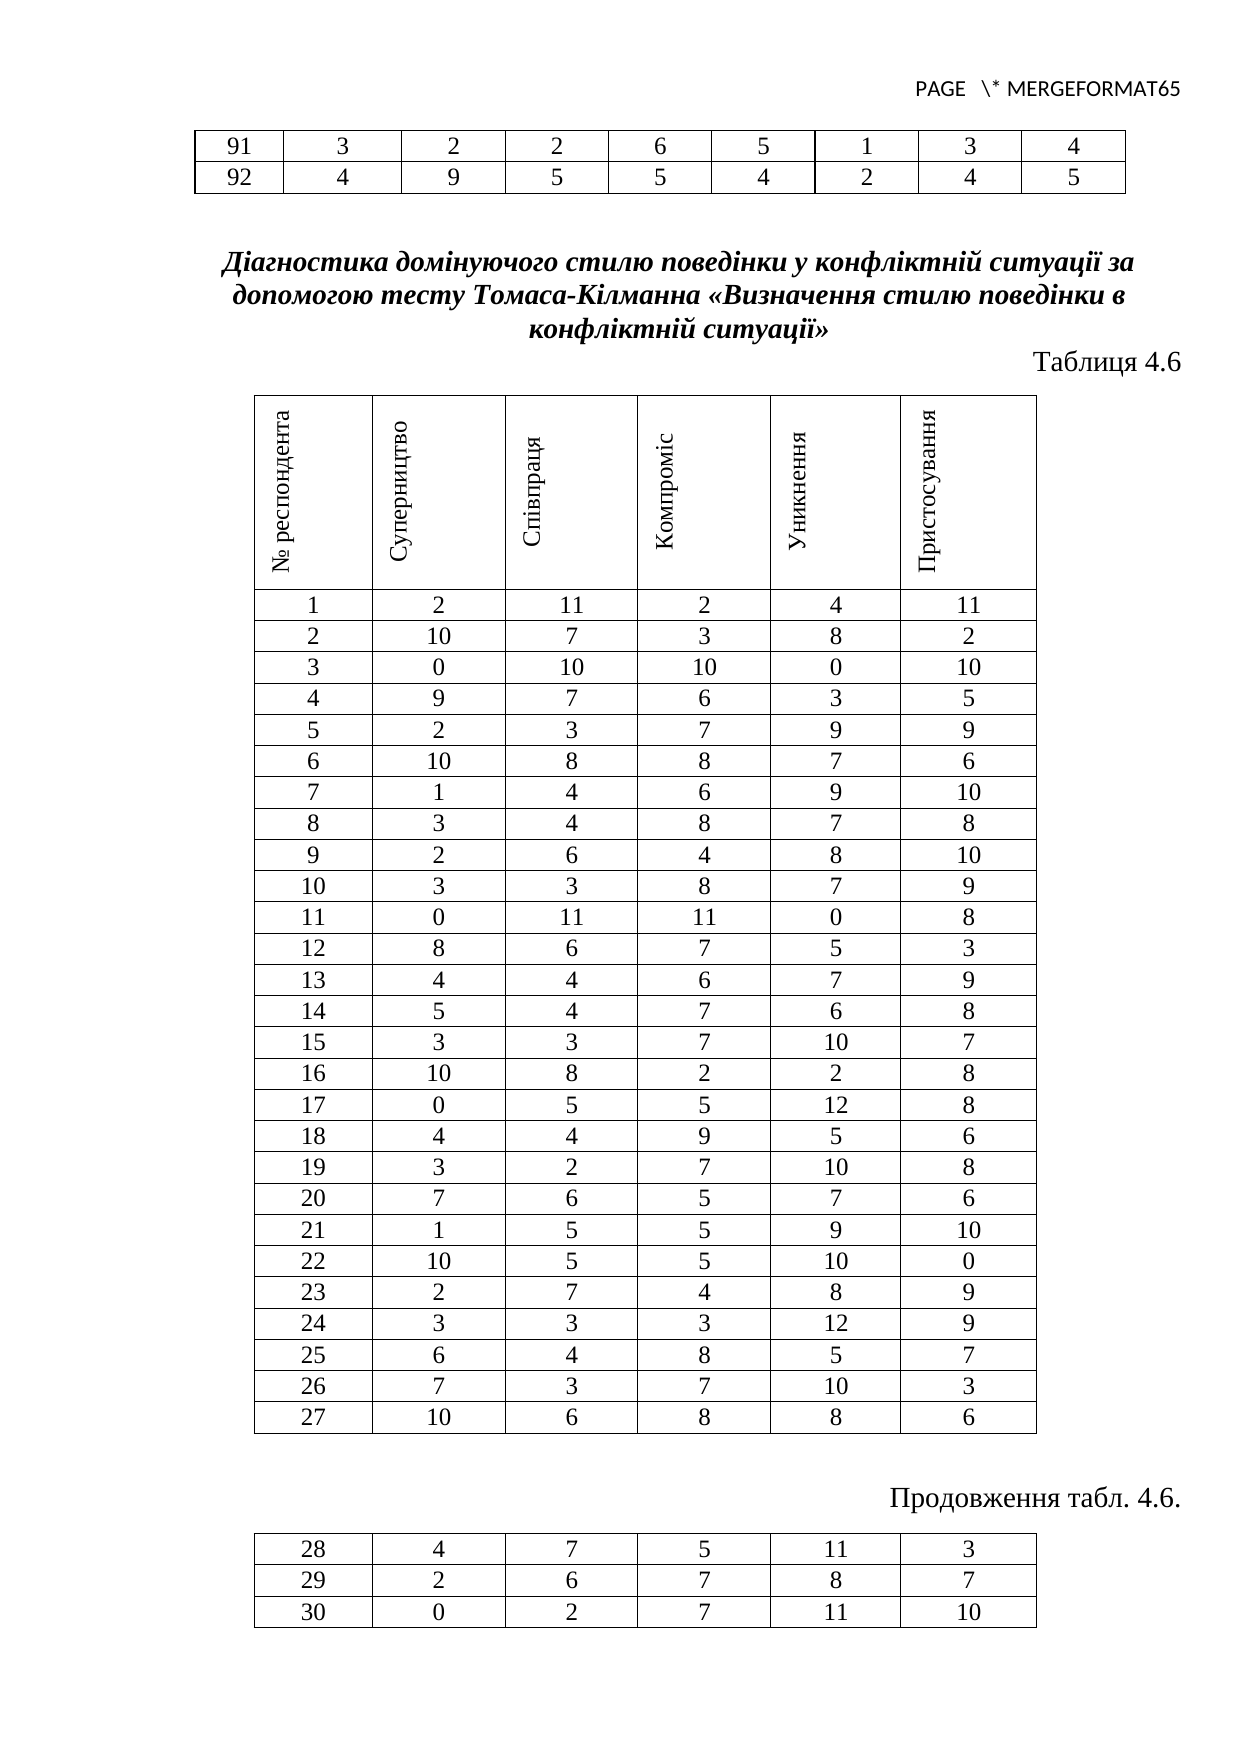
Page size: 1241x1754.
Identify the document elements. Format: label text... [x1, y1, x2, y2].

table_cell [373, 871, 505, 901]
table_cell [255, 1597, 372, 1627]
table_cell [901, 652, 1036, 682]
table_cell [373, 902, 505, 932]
text Продовження табл. 4.6. [177, 1480, 1181, 1514]
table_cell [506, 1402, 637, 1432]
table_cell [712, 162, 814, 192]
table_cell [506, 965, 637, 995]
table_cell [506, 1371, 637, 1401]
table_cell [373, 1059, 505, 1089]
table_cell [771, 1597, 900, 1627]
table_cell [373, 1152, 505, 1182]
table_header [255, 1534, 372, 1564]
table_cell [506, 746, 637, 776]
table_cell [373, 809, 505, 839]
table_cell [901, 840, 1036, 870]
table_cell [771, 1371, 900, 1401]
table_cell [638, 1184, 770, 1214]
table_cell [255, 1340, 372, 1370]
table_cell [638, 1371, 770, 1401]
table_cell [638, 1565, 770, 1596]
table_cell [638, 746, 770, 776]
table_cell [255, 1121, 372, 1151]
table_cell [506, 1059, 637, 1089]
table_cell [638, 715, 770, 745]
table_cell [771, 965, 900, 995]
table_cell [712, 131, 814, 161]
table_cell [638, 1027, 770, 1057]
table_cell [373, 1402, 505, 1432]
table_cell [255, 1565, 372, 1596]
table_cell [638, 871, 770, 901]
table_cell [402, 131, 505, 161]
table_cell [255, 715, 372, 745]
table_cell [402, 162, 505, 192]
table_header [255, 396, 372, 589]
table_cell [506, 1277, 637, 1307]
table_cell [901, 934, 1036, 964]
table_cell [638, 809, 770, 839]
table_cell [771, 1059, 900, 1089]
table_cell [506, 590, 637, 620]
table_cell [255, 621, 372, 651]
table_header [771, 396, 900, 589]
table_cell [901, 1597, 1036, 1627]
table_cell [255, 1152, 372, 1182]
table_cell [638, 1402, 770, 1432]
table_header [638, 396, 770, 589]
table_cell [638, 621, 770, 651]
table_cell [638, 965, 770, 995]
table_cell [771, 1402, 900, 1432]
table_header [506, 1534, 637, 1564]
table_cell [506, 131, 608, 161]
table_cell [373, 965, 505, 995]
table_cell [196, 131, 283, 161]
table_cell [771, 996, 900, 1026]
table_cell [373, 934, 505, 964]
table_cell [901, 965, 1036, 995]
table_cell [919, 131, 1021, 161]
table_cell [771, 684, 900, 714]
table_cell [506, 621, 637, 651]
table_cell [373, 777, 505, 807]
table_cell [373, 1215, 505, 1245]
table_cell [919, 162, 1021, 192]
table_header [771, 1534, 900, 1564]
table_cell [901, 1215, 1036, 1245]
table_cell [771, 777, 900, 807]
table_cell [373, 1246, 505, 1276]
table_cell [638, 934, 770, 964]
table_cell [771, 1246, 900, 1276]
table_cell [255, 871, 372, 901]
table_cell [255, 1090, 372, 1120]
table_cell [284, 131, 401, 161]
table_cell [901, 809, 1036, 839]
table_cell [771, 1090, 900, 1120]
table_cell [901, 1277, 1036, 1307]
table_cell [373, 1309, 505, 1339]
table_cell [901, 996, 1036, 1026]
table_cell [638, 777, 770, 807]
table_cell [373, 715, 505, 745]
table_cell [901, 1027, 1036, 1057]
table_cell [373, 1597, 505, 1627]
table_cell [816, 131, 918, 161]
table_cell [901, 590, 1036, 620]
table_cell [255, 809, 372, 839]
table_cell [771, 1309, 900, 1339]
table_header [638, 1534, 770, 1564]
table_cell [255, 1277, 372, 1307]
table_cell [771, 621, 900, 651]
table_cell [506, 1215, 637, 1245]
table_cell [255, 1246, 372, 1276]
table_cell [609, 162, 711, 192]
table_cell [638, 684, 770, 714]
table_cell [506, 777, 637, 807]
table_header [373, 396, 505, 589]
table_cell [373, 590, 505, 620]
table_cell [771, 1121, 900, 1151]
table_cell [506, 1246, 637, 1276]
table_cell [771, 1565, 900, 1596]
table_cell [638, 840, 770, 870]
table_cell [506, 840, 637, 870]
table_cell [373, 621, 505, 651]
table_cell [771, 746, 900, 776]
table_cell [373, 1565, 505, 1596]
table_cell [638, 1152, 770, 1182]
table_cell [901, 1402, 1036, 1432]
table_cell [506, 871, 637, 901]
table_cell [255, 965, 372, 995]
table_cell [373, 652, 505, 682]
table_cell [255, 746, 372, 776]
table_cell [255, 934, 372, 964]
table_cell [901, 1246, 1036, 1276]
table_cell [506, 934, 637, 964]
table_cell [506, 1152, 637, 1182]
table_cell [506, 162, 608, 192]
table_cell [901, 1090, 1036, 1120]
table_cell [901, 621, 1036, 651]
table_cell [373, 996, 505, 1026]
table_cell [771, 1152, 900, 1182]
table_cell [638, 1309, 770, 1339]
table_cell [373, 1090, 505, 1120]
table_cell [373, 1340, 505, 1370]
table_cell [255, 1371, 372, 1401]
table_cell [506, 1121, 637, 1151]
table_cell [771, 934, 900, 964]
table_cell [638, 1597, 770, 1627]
text Діагностика домінуючого стилю поведінки у конфліктній ситуації за допомогою тесту Томаса-Кілманна «Визначення стилю поведінки в конфліктній ситуації» [177, 244, 1181, 344]
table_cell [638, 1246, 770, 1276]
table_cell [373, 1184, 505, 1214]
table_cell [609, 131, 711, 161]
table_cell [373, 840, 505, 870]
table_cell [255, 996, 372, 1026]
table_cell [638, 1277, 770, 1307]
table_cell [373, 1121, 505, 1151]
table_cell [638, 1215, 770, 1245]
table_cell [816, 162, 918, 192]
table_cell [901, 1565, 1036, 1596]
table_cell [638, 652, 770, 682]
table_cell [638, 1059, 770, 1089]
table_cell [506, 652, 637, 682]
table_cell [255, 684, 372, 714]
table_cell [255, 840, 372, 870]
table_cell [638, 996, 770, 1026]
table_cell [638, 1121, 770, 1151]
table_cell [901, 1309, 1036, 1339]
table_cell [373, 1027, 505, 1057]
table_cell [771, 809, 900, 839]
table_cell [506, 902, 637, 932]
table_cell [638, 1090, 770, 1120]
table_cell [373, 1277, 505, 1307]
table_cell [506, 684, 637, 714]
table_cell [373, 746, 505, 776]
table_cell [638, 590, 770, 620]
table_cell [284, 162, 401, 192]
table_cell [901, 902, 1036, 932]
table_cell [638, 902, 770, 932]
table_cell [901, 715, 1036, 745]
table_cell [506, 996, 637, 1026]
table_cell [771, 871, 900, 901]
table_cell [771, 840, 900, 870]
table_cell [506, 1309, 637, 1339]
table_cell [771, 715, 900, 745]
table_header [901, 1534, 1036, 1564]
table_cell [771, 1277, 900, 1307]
text Таблиця 4.6 [177, 344, 1181, 378]
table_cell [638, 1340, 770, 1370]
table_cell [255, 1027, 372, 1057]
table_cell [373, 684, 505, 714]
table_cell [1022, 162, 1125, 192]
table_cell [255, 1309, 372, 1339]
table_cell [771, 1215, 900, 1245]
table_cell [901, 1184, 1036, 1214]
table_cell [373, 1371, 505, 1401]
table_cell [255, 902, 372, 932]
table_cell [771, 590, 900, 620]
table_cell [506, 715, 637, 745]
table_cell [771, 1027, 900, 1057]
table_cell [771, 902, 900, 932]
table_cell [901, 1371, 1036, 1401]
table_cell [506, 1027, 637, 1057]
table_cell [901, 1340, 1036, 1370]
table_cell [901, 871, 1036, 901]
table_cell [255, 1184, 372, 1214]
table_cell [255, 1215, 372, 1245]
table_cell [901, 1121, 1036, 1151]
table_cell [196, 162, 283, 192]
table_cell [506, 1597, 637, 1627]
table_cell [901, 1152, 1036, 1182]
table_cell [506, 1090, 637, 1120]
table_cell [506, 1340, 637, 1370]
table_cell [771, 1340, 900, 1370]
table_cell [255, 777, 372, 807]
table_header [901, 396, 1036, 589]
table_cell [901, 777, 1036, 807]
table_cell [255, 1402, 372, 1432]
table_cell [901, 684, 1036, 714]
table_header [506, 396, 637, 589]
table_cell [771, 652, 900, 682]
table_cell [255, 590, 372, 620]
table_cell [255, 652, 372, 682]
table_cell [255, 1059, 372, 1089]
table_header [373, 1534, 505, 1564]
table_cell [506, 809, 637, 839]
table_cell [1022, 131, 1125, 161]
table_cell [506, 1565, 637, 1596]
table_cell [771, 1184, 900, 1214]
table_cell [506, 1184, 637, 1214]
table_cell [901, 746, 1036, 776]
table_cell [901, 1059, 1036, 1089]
